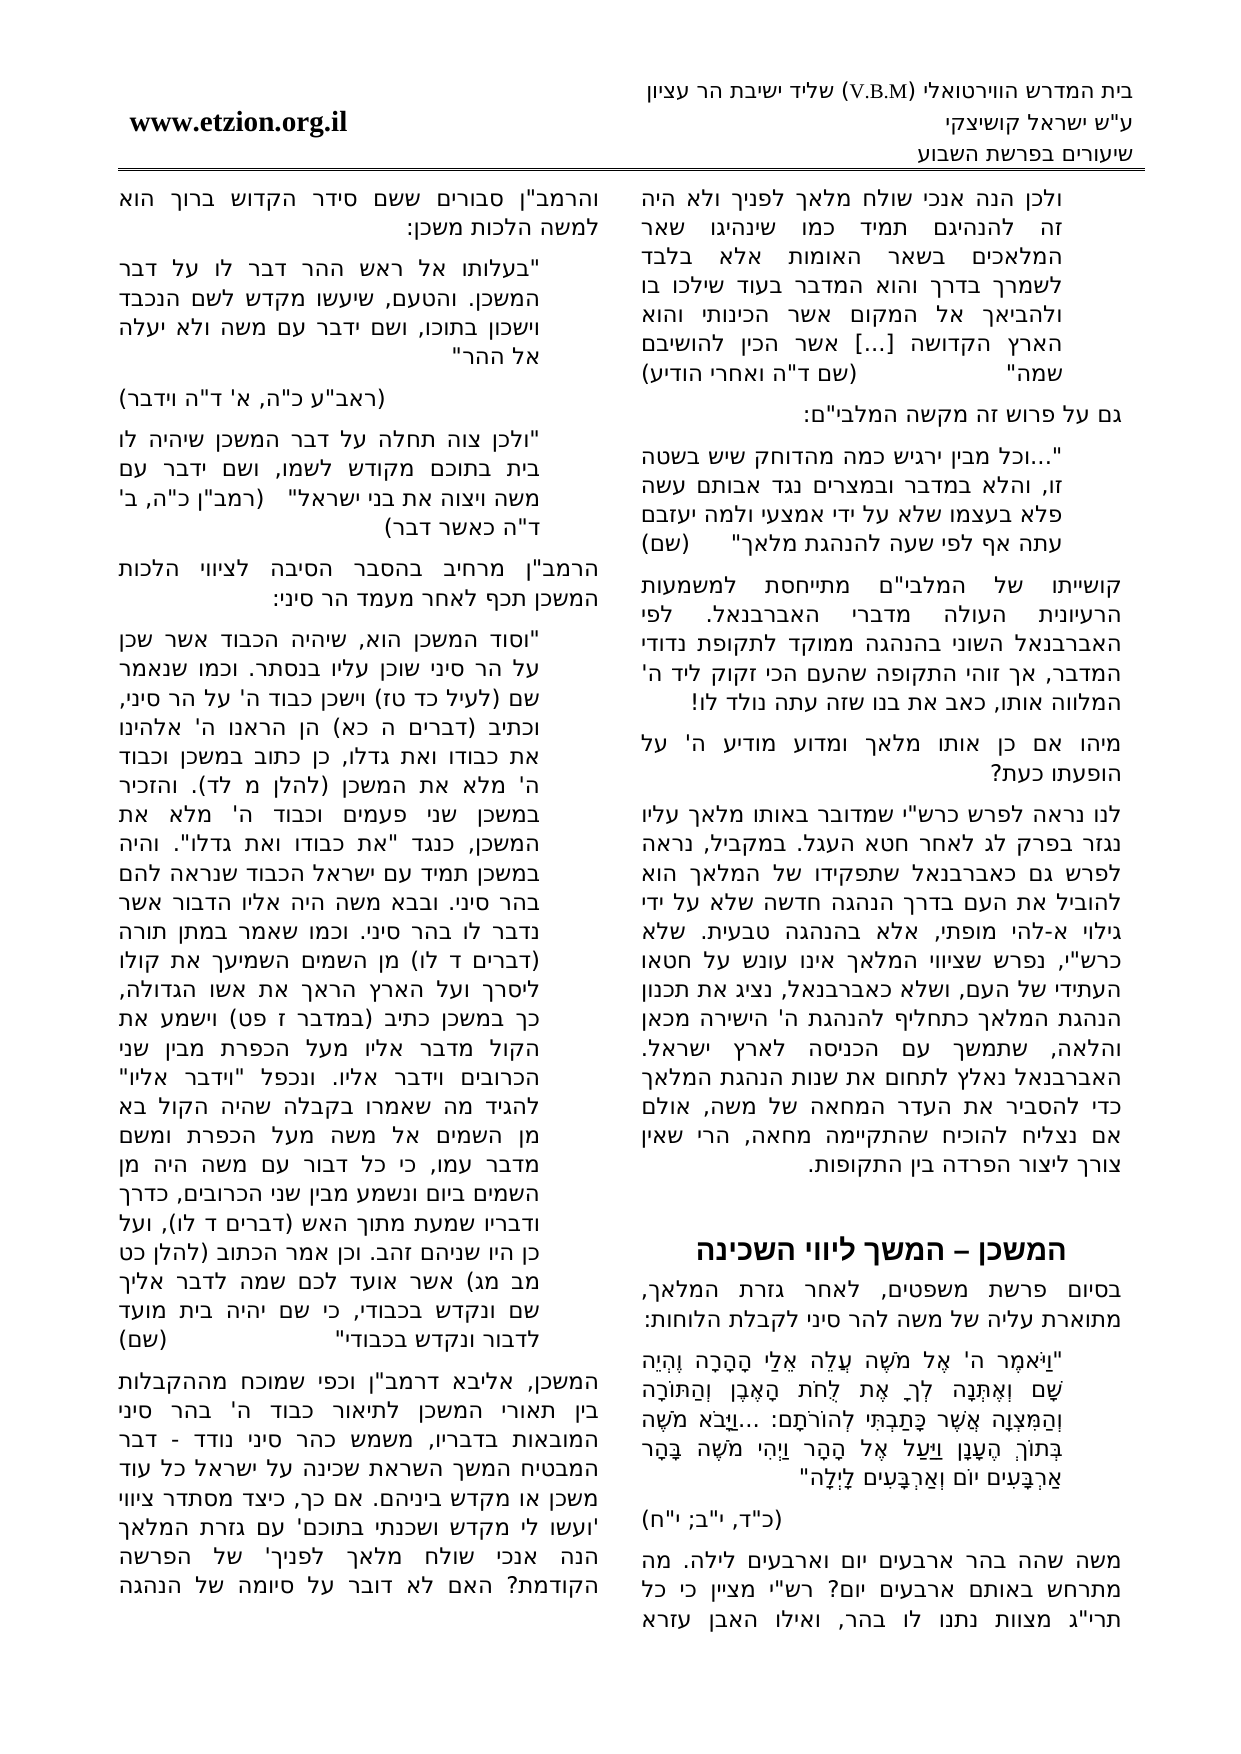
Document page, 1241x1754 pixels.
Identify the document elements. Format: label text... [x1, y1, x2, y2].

subtitle המשכן – המשך ליווי השכינה [641, 1233, 1122, 1266]
text "...וכל מבין ירגיש כמה מהדוחק שיש בשטה זו, והלא במדבר ובמצרים נגד אבותם עשה פלא בעצמו שלא על ידי אמצעי ולמה יעזבם עתה אף לפי שעה להנהגת מלאך" (שם) [641, 441, 1063, 558]
text מיהו אם כן אותו מלאך ומדוע מודיע ה' על הופעתו כעת? [641, 728, 1122, 787]
text "בעלותו אל ראש ההר דבר לו על דבר המשכן. והטעם, שיעשו מקדש לשם הנכבד וישכון בתוכו, ושם ידבר עם משה ולא יעלה אל ההר" [118, 253, 540, 370]
text גם על פרוש זה מקשה המלבי"ם: [641, 399, 1122, 428]
text "וַיֹּאמֶר ה' אֶל מֹשֶׁה עֲלֵה אֵלַי הָהָרָה וֶהְיֵה שָׁם וְאֶתְּנָה לְךָ אֶת לֻחֹת הָאֶבֶן וְהַתּוֹרָה וְהַמִּצְוָה אֲשֶׁר כָּתַבְתִּי לְהוֹרֹתָם: ...וַיָּבֹא מֹשֶׁה בְּתוֹךְ הֶעָנָן וַיַּעַל אֶל הָהָר וַיְהִי מֹשֶׁה בָּהָר אַרְבָּעִים יוֹם וְאַרְבָּעִים לָיְלָה" [641, 1345, 1063, 1491]
text לנו נראה לפרש כרש"י שמדובר באותו מלאך עליו נגזר בפרק לג לאחר חטא העגל. במקביל, נראה לפרש גם כאברבנאל שתפקידו של המלאך הוא להוביל את העם בדרך הנהגה חדשה שלא על ידי גילוי א-להי מופתי, אלא בהנהגה טבעית. שלא כרש"י, נפרש שציווי המלאך אינו עונש על חטאו העתידי של העם, ושלא כאברבנאל, נציג את תכנון הנהגת המלאך כתחליף להנהגת ה' הישירה מכאן והלאה, שתמשך עם הכניסה לארץ ישראל. האברבנאל נאלץ לתחום את שנות הנהגת המלאך כדי להסביר את העדר המחאה של משה, אולם אם נצליח להוכיח שהתקיימה מחאה, הרי שאין צורך ליצור הפרדה בין התקופות. [641, 799, 1122, 1178]
text קושייתו של המלבי"ם מתייחסת למשמעות הרעיונית העולה מדברי האברבנאל. לפי האברבנאל השוני בהנהגה ממוקד לתקופת נדודי המדבר, אך זוהי התקופה שהעם הכי זקוק ליד ה' המלווה אותו, כאב את בנו שזה עתה נולד לו! [641, 570, 1122, 716]
text בסיום פרשת משפטים, לאחר גזרת המלאך, מתוארת עליה של משה להר סיני לקבלת הלוחות: [641, 1274, 1122, 1333]
text משה שהה בהר ארבעים יום וארבעים לילה. מה מתרחש באותם ארבעים יום? רש"י מציין כי כל תרי"ג מצוות נתנו לו בהר, ואילו האבן עזרא והרמב"ן סבורים ששם סידר הקדוש ברוך הוא למשה הלכות משכן: [641, 1545, 1122, 1633]
text (ראב"ע כ"ה, א' ד"ה וידבר) [118, 383, 540, 412]
text "וסוד המשכן הוא, שיהיה הכבוד אשר שכן על הר סיני שוכן עליו בנסתר. וכמו שנאמר שם (לעיל כד טז) וישכן כבוד ה' על הר סיני, וכתיב (דברים ה כא) הן הראנו ה' אלהינו את כבודו ואת גדלו, כן כתוב במשכן וכבוד ה' מלא את המשכן (להלן מ לד). והזכיר במשכן שני פעמים וכבוד ה' מלא את המשכן, כנגד "את כבודו ואת גדלו". והיה במשכן תמיד עם ישראל הכבוד שנראה להם בהר סיני. ובבא משה היה אליו הדבור אשר נדבר לו בהר סיני. וכמו שאמר במתן תורה (דברים ד לו) מן השמים השמיעך את קולו ליסרך ועל הארץ הראך את אשו הגדולה, כך במשכן כתיב (במדבר ז פט) וישמע את הקול מדבר אליו מעל הכפרת מבין שני הכרובים וידבר אליו. ונכפל "וידבר אליו" להגיד מה שאמרו בקבלה שהיה הקול בא מן השמים אל משה מעל הכפרת ומשם מדבר עמו, כי כל דבור עם משה היה מן השמים ביום ונשמע מבין שני הכרובים, כדרך ודבריו שמעת מתוך האש (דברים ד לו), ועל כן היו שניהם זהב. וכן אמר הכתוב (להלן כט מב מג) אשר אועד לכם שמה לדבר אליך שם ונקדש בכבודי, כי שם יהיה בית מועד לדבור ונקדש בכבודי" (שם) [118, 624, 540, 1353]
text הרמב"ן מרחיב בהסבר הסיבה לציווי הלכות המשכן תכף לאחר מעמד הר סיני: [118, 553, 599, 612]
text (כ"ד, י"ב; י"ח) [641, 1504, 1063, 1533]
text "ולכן צוה תחלה על דבר המשכן שיהיה לו בית בתוכם מקודש לשמו, ושם ידבר עם משה ויצוה את בני ישראל" (רמב"ן כ"ה, ב' ד"ה כאשר דבר) [118, 424, 540, 541]
text משה שהה בהר ארבעים יום וארבעים לילה. מה מתרחש באותם ארבעים יום? רש"י מציין כי כל תרי"ג מצוות נתנו לו בהר, ואילו האבן עזרא והרמב"ן סבורים ששם סידר הקדוש ברוך הוא למשה הלכות משכן: [118, 183, 599, 241]
